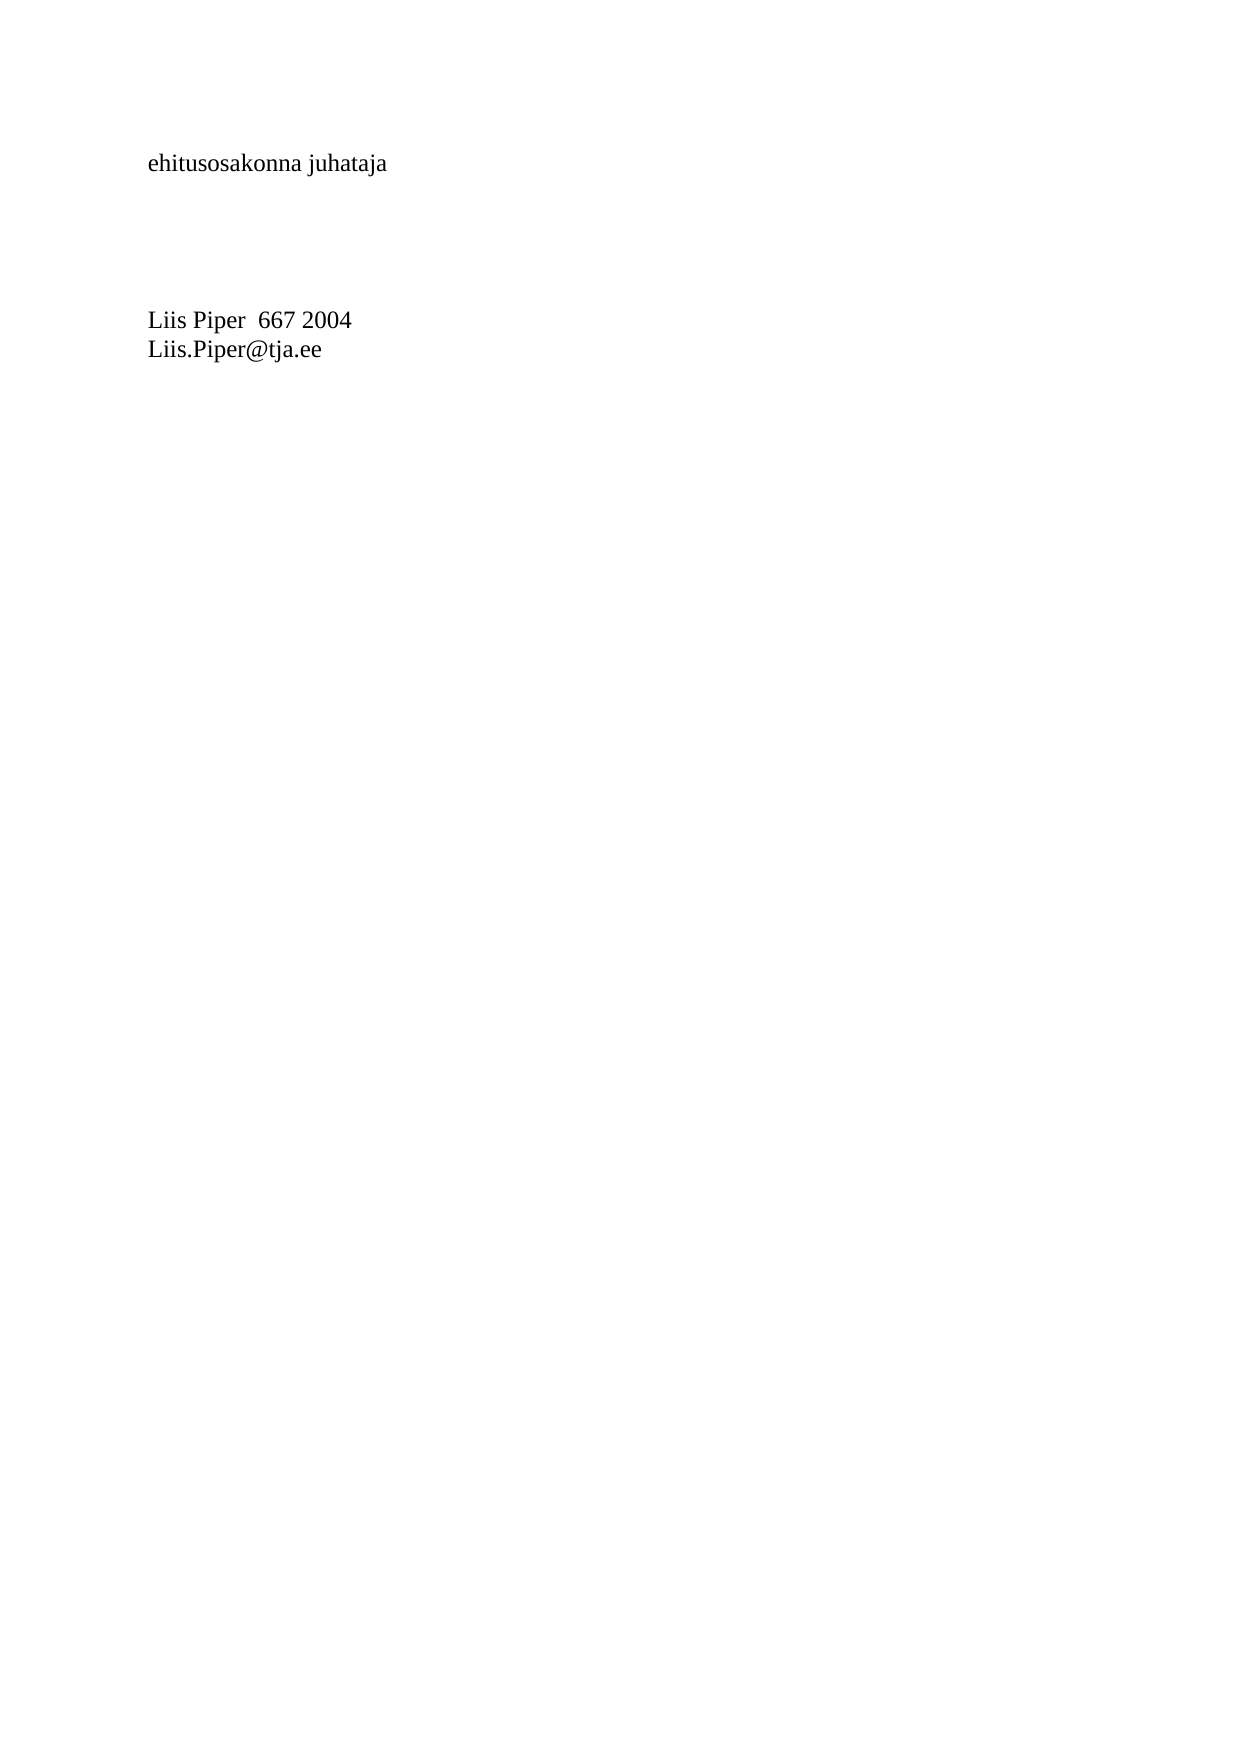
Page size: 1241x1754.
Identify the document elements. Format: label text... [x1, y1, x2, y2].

text ehitusosakonna juhataja [148, 148, 1093, 176]
text Liis Piper 667 2004 Liis.Piper@tja.ee [148, 305, 1093, 363]
